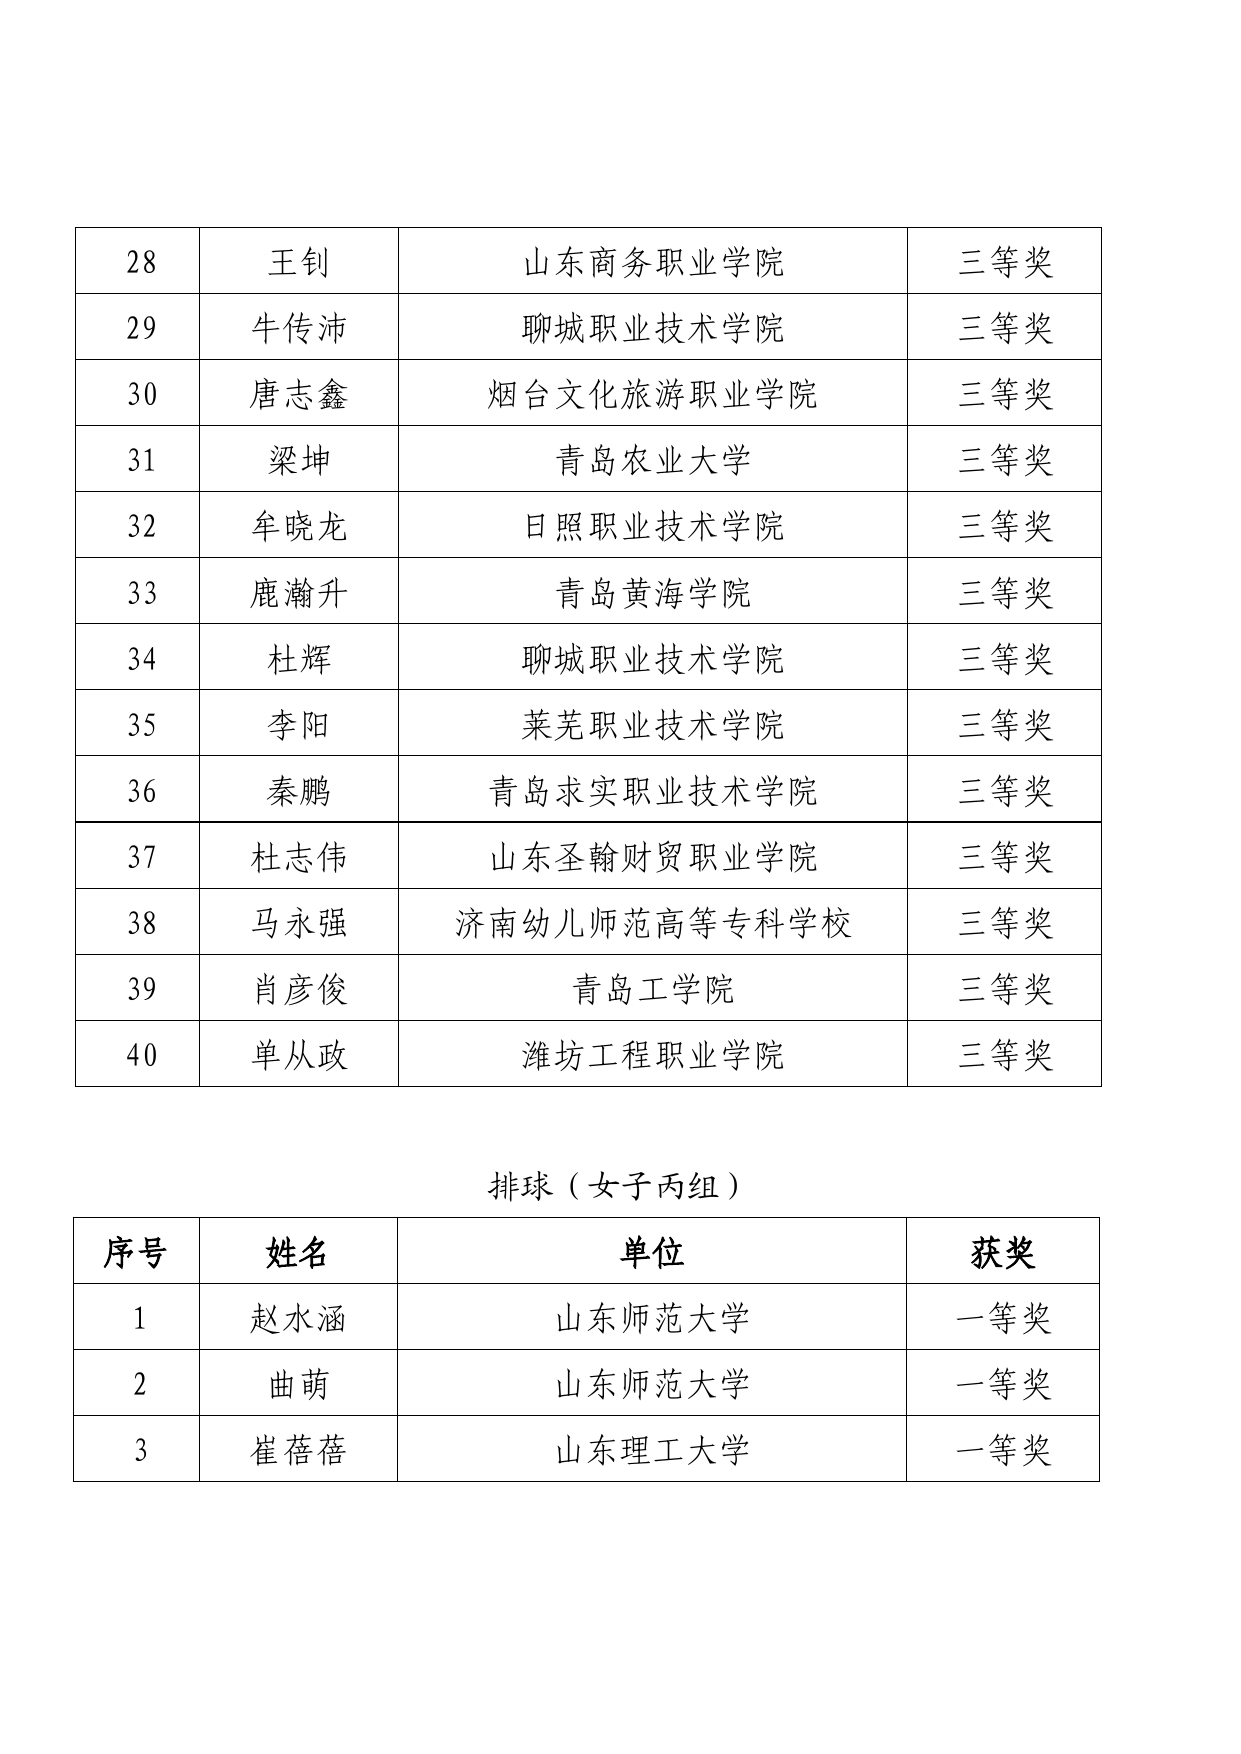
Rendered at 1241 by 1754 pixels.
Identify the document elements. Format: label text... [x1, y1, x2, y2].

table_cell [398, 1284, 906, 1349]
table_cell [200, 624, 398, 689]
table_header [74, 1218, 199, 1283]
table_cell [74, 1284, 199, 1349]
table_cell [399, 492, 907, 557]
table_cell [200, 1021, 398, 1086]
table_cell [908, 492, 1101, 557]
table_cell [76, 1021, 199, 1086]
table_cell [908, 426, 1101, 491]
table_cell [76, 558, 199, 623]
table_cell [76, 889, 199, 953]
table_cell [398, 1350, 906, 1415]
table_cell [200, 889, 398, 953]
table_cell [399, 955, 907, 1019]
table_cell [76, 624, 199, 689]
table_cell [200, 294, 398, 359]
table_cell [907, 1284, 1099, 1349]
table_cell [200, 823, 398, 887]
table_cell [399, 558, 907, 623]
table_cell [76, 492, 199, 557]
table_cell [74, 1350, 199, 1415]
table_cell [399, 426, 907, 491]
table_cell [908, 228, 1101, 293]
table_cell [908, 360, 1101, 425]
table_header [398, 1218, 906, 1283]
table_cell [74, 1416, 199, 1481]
text 排球（女子丙组） [159, 1152, 1081, 1217]
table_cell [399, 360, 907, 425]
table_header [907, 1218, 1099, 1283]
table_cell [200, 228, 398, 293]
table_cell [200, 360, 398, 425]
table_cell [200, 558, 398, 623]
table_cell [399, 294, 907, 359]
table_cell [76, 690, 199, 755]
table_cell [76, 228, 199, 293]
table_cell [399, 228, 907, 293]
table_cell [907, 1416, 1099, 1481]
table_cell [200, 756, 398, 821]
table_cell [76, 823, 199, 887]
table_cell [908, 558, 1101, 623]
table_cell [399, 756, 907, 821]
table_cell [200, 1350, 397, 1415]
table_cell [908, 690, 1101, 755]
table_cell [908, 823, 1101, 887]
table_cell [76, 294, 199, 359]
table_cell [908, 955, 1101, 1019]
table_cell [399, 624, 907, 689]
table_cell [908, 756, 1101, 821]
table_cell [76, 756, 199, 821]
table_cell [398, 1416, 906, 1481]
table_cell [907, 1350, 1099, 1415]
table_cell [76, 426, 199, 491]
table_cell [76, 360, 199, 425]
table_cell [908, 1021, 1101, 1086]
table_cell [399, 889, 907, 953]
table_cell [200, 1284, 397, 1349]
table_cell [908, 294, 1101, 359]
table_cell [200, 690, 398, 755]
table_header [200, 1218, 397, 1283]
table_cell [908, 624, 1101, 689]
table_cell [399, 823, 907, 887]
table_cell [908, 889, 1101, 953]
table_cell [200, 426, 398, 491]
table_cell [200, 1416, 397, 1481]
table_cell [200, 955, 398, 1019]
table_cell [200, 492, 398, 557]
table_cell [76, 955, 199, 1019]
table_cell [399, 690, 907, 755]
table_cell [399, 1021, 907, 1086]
